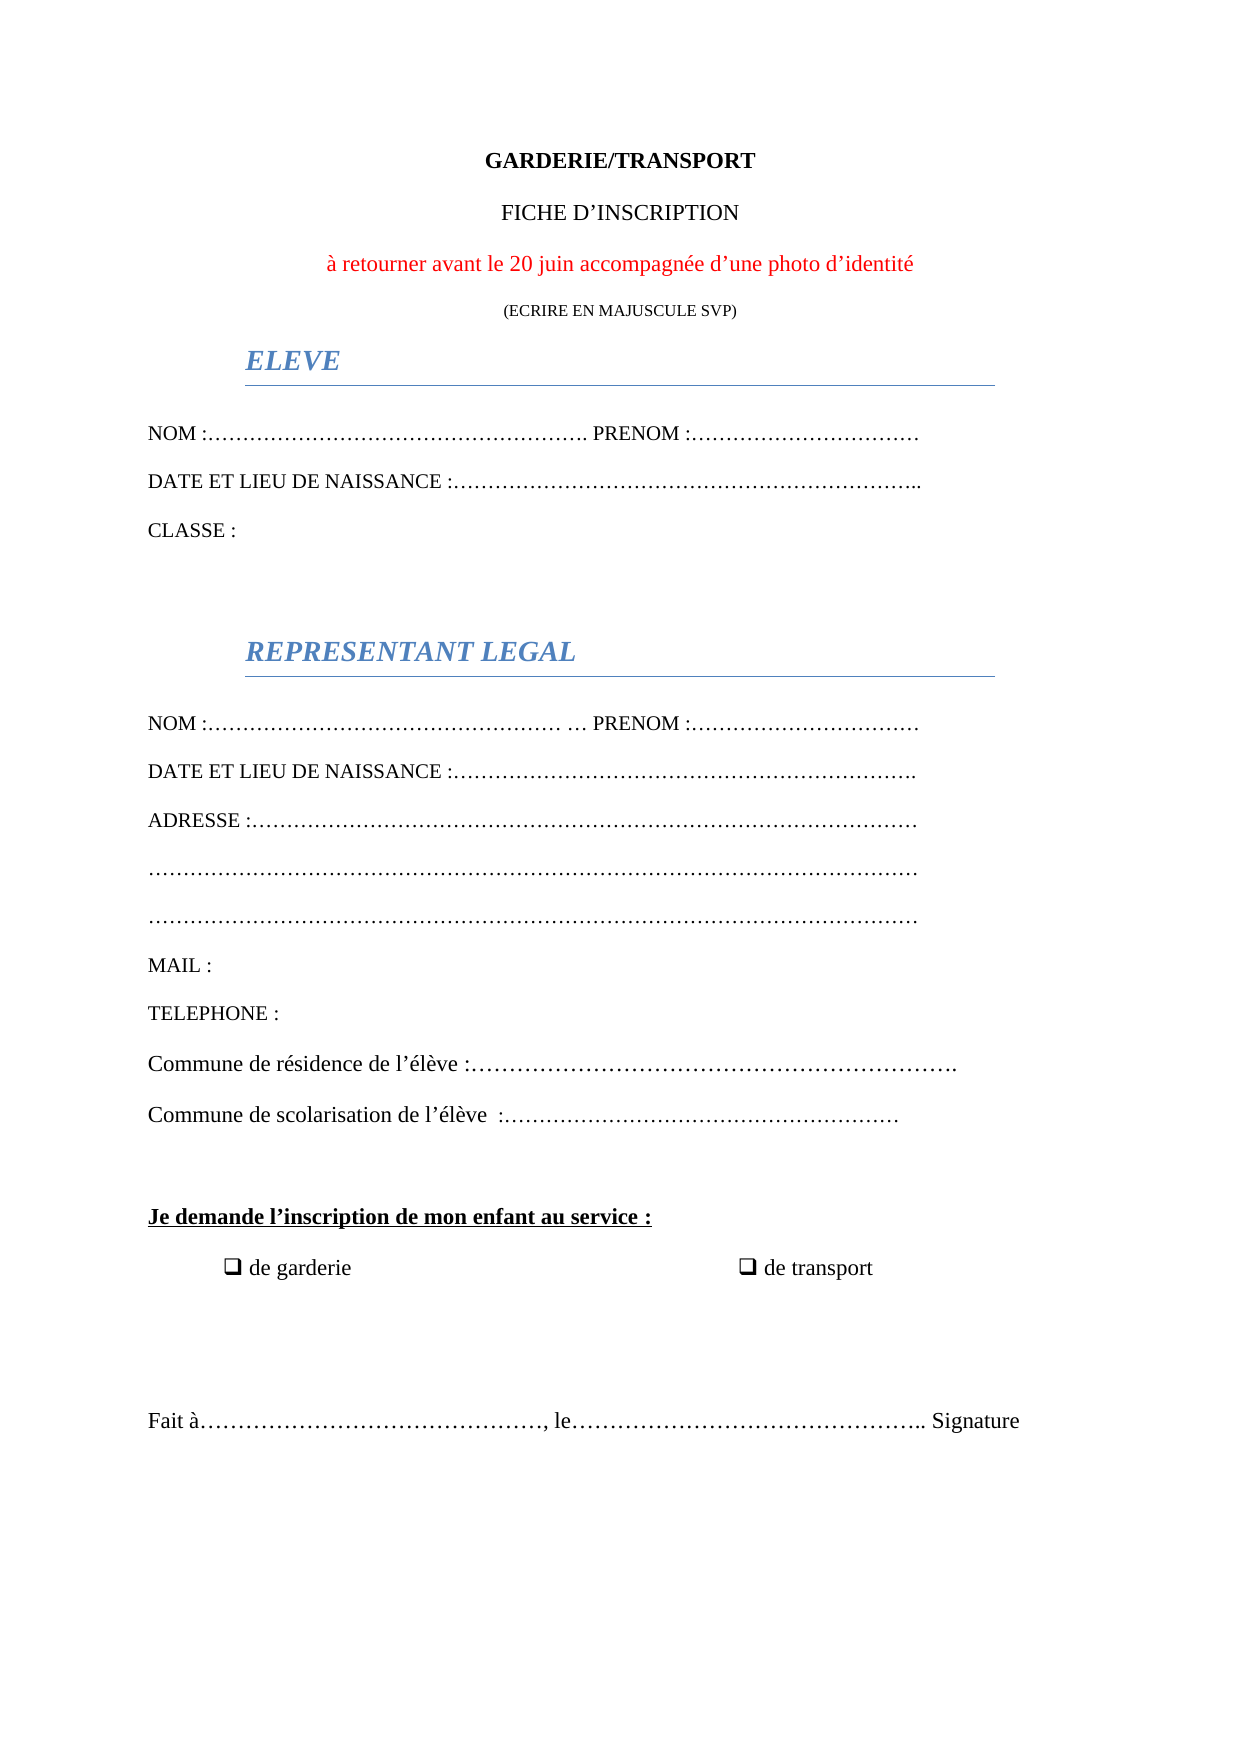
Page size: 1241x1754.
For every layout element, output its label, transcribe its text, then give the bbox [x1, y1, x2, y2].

text à retourner avant le 20 juin accompagnée d’une photo d’identité [148, 250, 1093, 276]
text NOM :…………………………………………… … PRENOM :…………………………… [148, 711, 1093, 735]
text (ECRIRE EN MAJUSCULE SVP) [148, 301, 1093, 320]
text Fait à………………………………………, le……………………………………….. Signature [148, 1407, 1093, 1433]
text CLASSE : [148, 517, 1093, 542]
text FICHE D’INSCRIPTION [148, 199, 1093, 225]
text REPRESENTANT LEGAL [245, 634, 995, 676]
text DATE ET LIEU DE NAISSANCE :…………………………………………………………. [148, 759, 1093, 783]
text DATE ET LIEU DE NAISSANCE :………………………………………………………….. [148, 469, 1093, 493]
list de garderie de transport [223, 1254, 1093, 1280]
text Commune de scolarisation de l’élève :………………………………………………… [148, 1101, 1093, 1127]
text NOM :………………………………………………. PRENOM :…………………………… [148, 421, 1093, 445]
text ELEVE [245, 343, 995, 385]
text ADRESSE :…………………………………………………………………………………… [148, 808, 1093, 832]
text Je demande l’inscription de mon enfant au service : [148, 1203, 1093, 1229]
text GARDERIE/TRANSPORT [148, 148, 1093, 174]
text ………………………………………………………………………………………………… [148, 904, 1093, 928]
text ………………………………………………………………………………………………… [148, 856, 1093, 880]
text Commune de résidence de l’élève :………………………………………………………. [148, 1050, 1093, 1076]
text TELEPHONE : [148, 1001, 1093, 1025]
text MAIL : [148, 953, 1093, 977]
